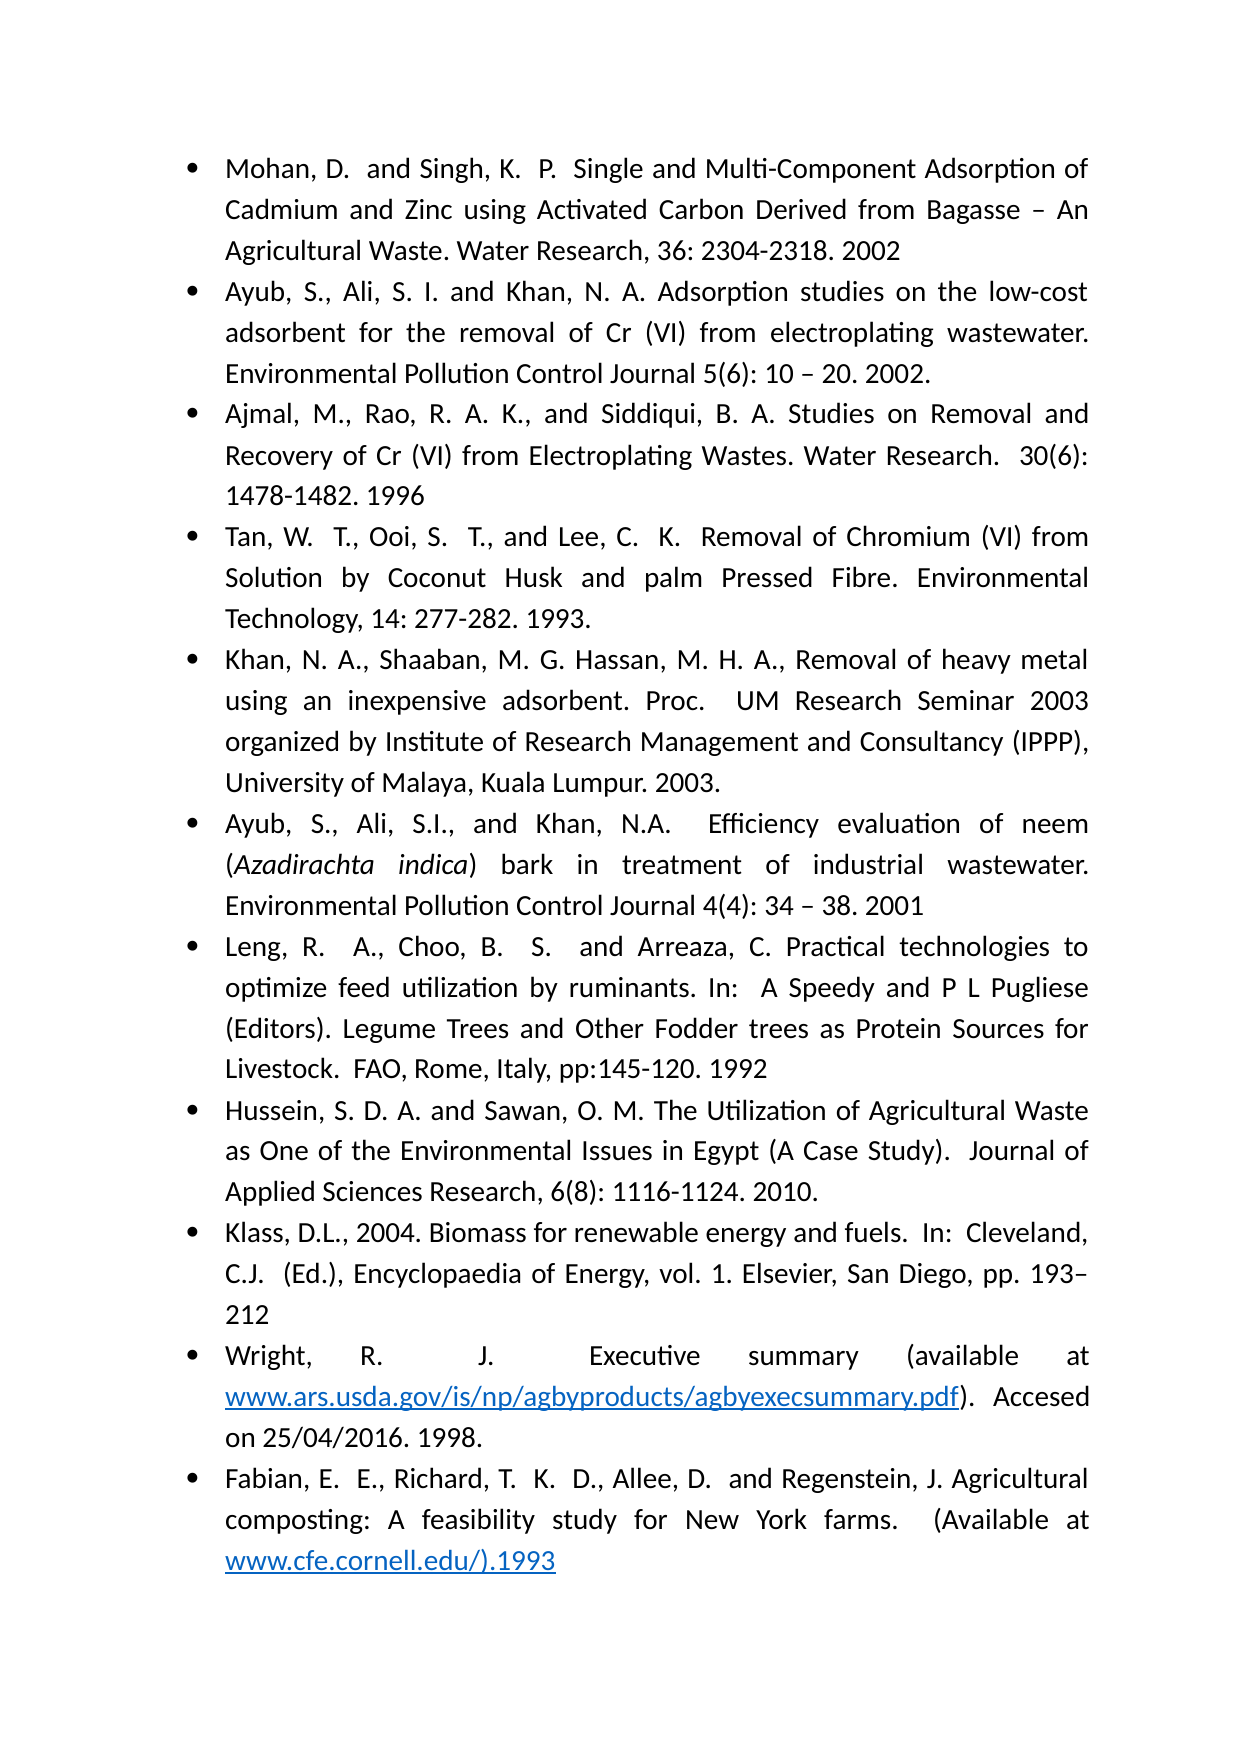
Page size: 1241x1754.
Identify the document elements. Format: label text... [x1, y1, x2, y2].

list Ajmal, M., Rao, R. A. K., and Siddiqui, B. A. Studies on Removal and Recovery of Cr (VI) from Electroplating Wastes. Water Research. 30(6): 1478-1482. 1996 [187, 396, 1090, 513]
list Fabian, E. E., Richard, T. K. D., Allee, D. and Regenstein, J. Agricultural composting: A feasibility study for New York farms. (Available at www.cfe.cornell.edu/).1993 [187, 1460, 1090, 1577]
list Ayub, S., Ali, S.I., and Khan, N.A. Efficiency evaluation of neem (Azadirachta indica) bark in treatment of industrial wastewater. Environmental Pollution Control Journal 4(4): 34 – 38. 2001 [187, 805, 1090, 922]
list Leng, R. A., Choo, B. S. and Arreaza, C. Practical technologies to optimize feed utilization by ruminants. In: A Speedy and P L Pugliese (Editors). Legume Trees and Other Fodder trees as Protein Sources for Livestock. FAO, Rome, Italy, pp:145-120. 1992 [187, 928, 1090, 1086]
list Hussein, S. D. A. and Sawan, O. M. The Utilization of Agricultural Waste as One of the Environmental Issues in Egypt (A Case Study). Journal of Applied Sciences Research, 6(8): 1116-1124. 2010. [187, 1092, 1090, 1209]
list Wright, R. J. Executive summary (available at www.ars.usda.gov/is/np/agbyproducts/agbyexecsummary.pdf). Accesed on 25/04/2016. 1998. [187, 1337, 1090, 1455]
list Ayub, S., Ali, S. I. and Khan, N. A. Adsorption studies on the low-cost adsorbent for the removal of Cr (VI) from electroplating wastewater. Environmental Pollution Control Journal 5(6): 10 – 20. 2002. [187, 273, 1090, 390]
list Mohan, D. and Singh, K. P. Single and Multi-Component Adsorption of Cadmium and Zinc using Activated Carbon Derived from Bagasse – An Agricultural Waste. Water Research, 36: 2304-2318. 2002 [187, 150, 1090, 267]
list Khan, N. A., Shaaban, M. G. Hassan, M. H. A., Removal of heavy metal using an inexpensive adsorbent. Proc. UM Research Seminar 2003 organized by Institute of Research Management and Consultancy (IPPP), University of Malaya, Kuala Lumpur. 2003. [187, 641, 1090, 800]
list Klass, D.L., 2004. Biomass for renewable energy and fuels. In: Cleveland, C.J. (Ed.), Encyclopaedia of Energy, vol. 1. Elsevier, San Diego, pp. 193–212 [187, 1214, 1090, 1332]
list Tan, W. T., Ooi, S. T., and Lee, C. K. Removal of Chromium (VI) from Solution by Coconut Husk and palm Pressed Fibre. Environmental Technology, 14: 277-282. 1993. [187, 518, 1090, 636]
